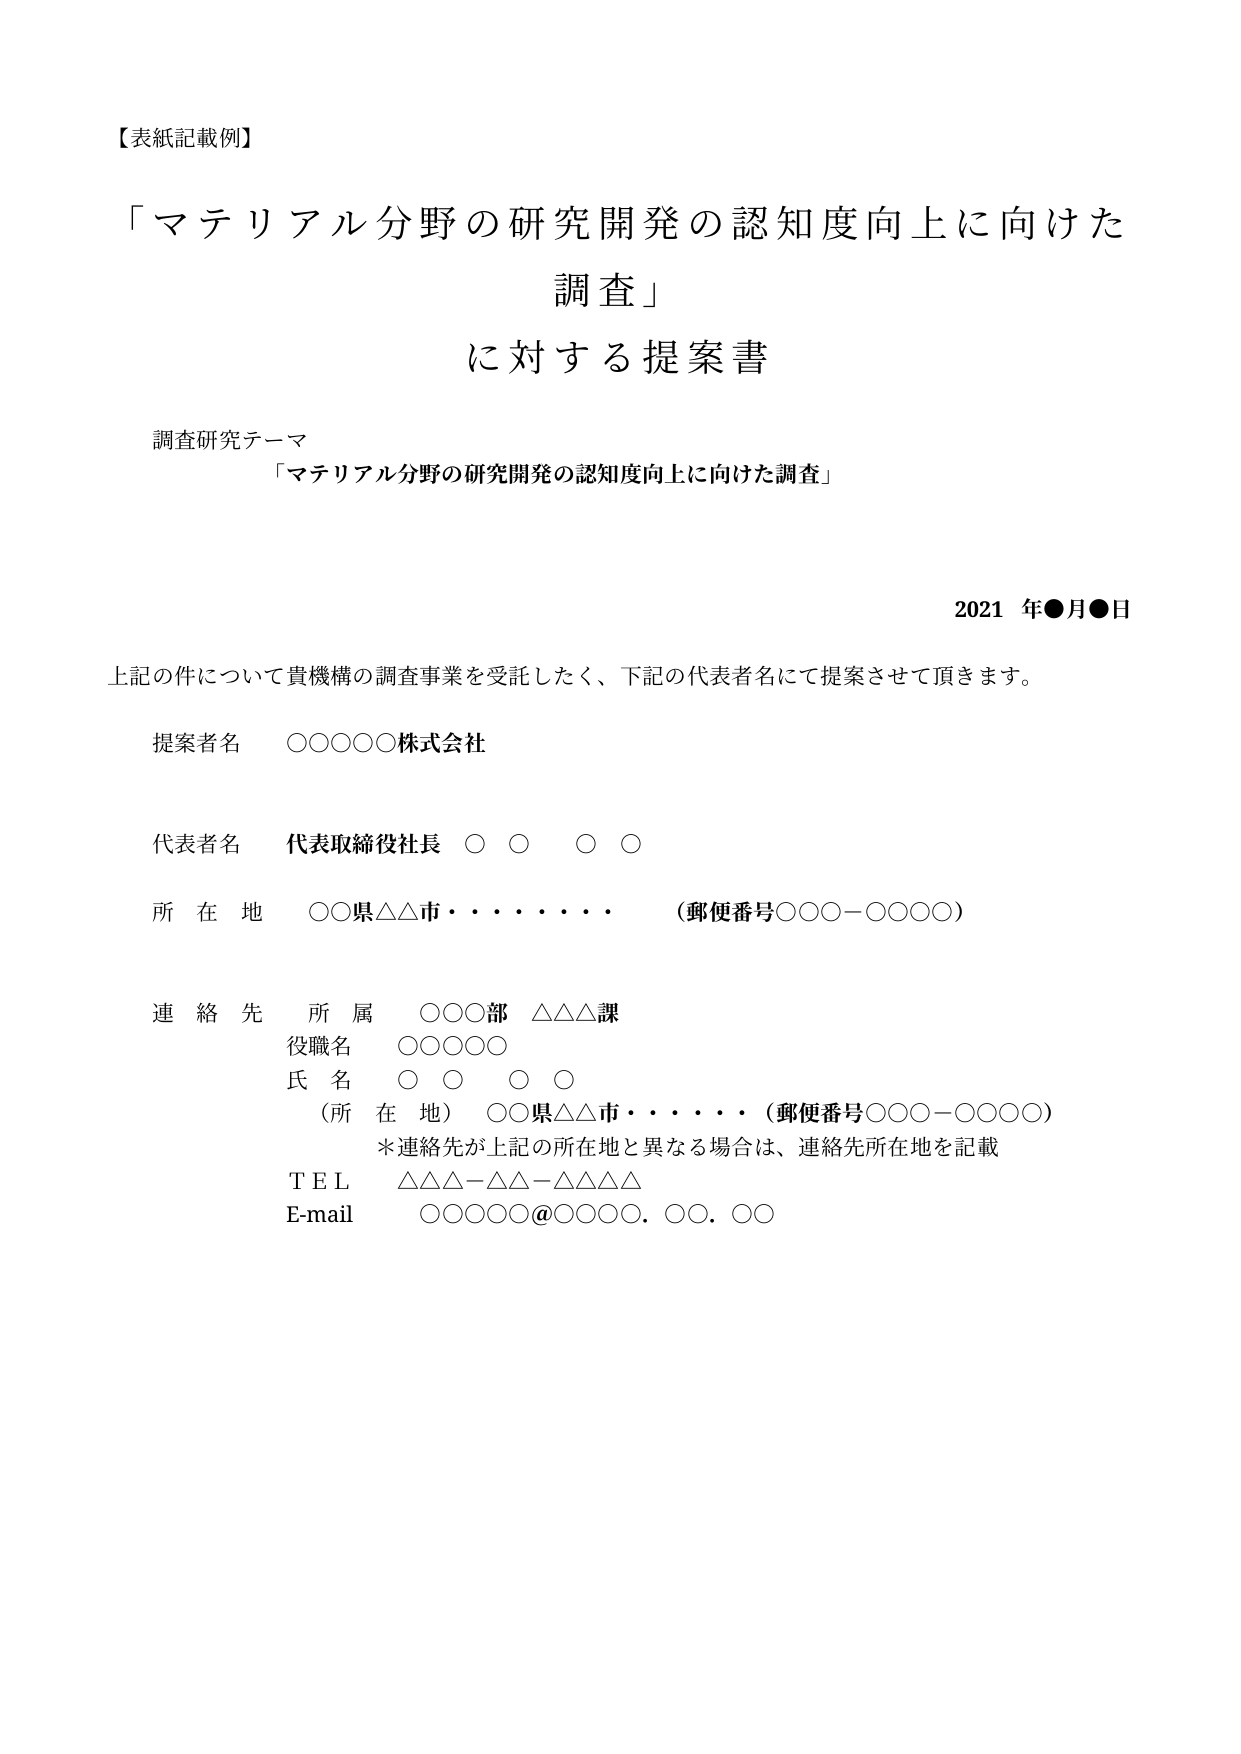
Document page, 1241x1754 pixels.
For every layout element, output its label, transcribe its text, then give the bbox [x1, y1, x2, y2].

text ＊連絡先が上記の所在地と異なる場合は、連絡先所在地を記載 [282, 1129, 1133, 1163]
text 「マテリアル分野の研究開発の認知度向上に向けた調査」 [107, 456, 1133, 490]
text 連 絡 先 所 属 ○○○部 △△△課 [107, 995, 1133, 1028]
text に対する提案書 [107, 322, 1133, 389]
text 役職名 ○○○○○ [107, 1028, 1133, 1062]
text 代表者名 代表取締役社長 ○ ○ ○ ○ [107, 826, 1133, 860]
text 氏 名 ○ ○ ○ ○ [107, 1062, 1133, 1096]
text 上記の件について貴機構の調査事業を受託したく、下記の代表者名にて提案させて頂きます。 [107, 658, 1133, 692]
text 【表紙記載例】 [107, 120, 1133, 153]
text 提案者名 ○○○○○株式会社 [107, 726, 1133, 759]
text ＴＥＬ △△△－△△－△△△△ [107, 1163, 1133, 1197]
text 2021年●月●日 [107, 591, 1133, 624]
text 所 在 地 ○○県△△市・・・・・・・・ （郵便番号○○○－○○○○） [107, 894, 1133, 927]
text 「マテリアル分野の研究開発の認知度向上に向けた調査」 [107, 187, 1133, 322]
text （所 在 地） ○○県△△市・・・・・・（郵便番号○○○－○○○○） [195, 1096, 1133, 1129]
text E-mail ○○○○○＠○○○○．○○．○○ [107, 1197, 1133, 1230]
text 調査研究テーマ [107, 423, 1133, 456]
